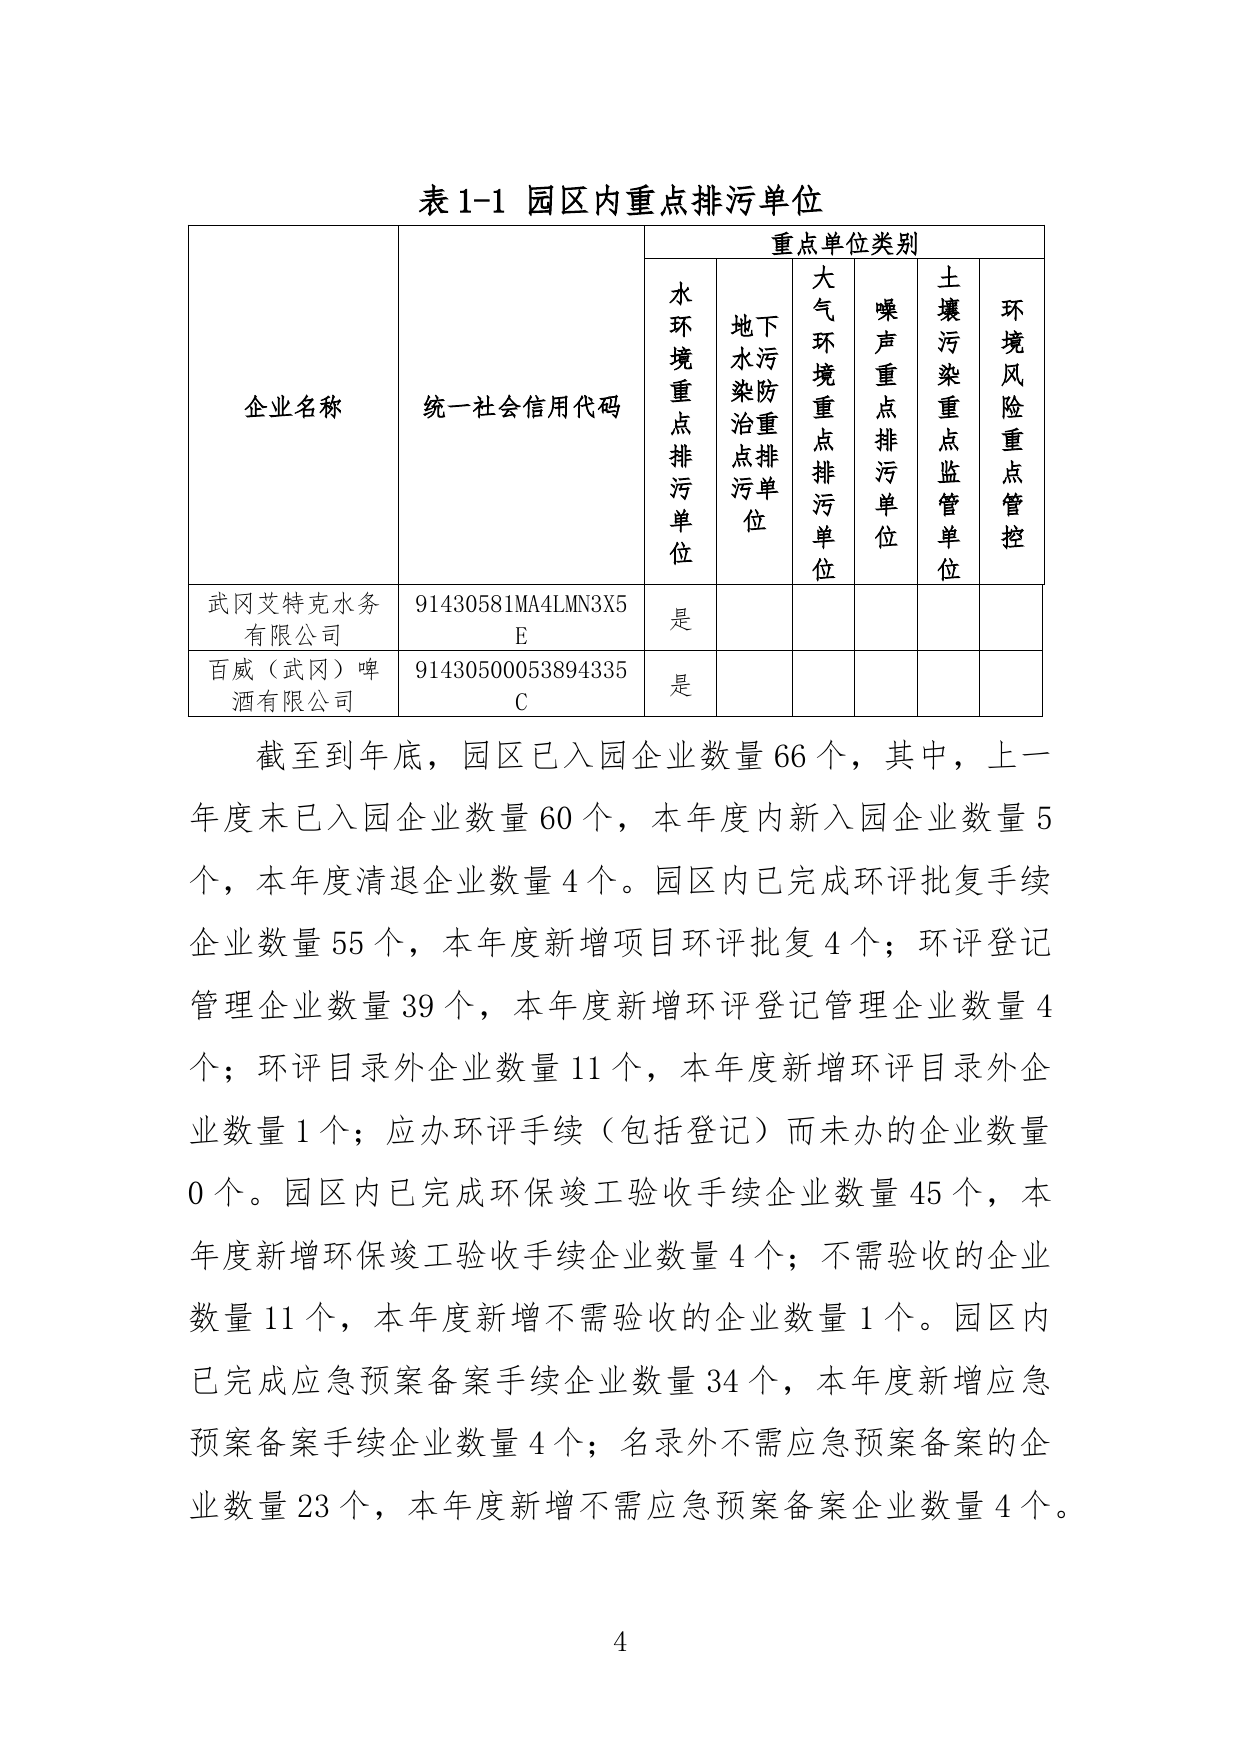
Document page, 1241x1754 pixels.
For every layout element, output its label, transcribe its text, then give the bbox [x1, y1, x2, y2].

table_cell [980, 651, 1042, 716]
table_cell [793, 585, 854, 650]
table_cell 武冈艾特克水务有限公司 [189, 585, 398, 650]
table_header 企业名称 [189, 226, 398, 584]
table_header 统一社会信用代码 [399, 226, 644, 584]
table_cell 百威（武冈）啤酒有限公司 [189, 651, 398, 716]
table_cell 是 [645, 651, 716, 716]
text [187, 717, 1053, 1530]
table_cell [717, 585, 792, 650]
table_cell 噪声重点排污单位 [855, 259, 917, 584]
table_cell [918, 585, 979, 650]
table_cell 91430500053894335C [399, 651, 644, 716]
table_cell 土壤污染重点监管单位 [918, 259, 979, 584]
table_cell [980, 585, 1042, 650]
table_cell [855, 651, 917, 716]
text 表1-1 园区内重点排污单位 [187, 162, 1053, 224]
table_cell 环境风险重点管控 [980, 259, 1044, 584]
table_cell [793, 651, 854, 716]
table_cell 是 [645, 585, 716, 650]
table_cell [918, 651, 979, 716]
table_cell 水环境重点排污单位 [645, 259, 716, 584]
table_cell [855, 585, 917, 650]
table_cell 91430581MA4LMN3X5E [399, 585, 644, 650]
table_cell [717, 651, 792, 716]
table_cell 地下水污染防治重点排污单位 [717, 259, 792, 584]
table_header 重点单位类别 [645, 226, 1044, 258]
table_cell 大气环境重点排污单位 [793, 259, 854, 584]
